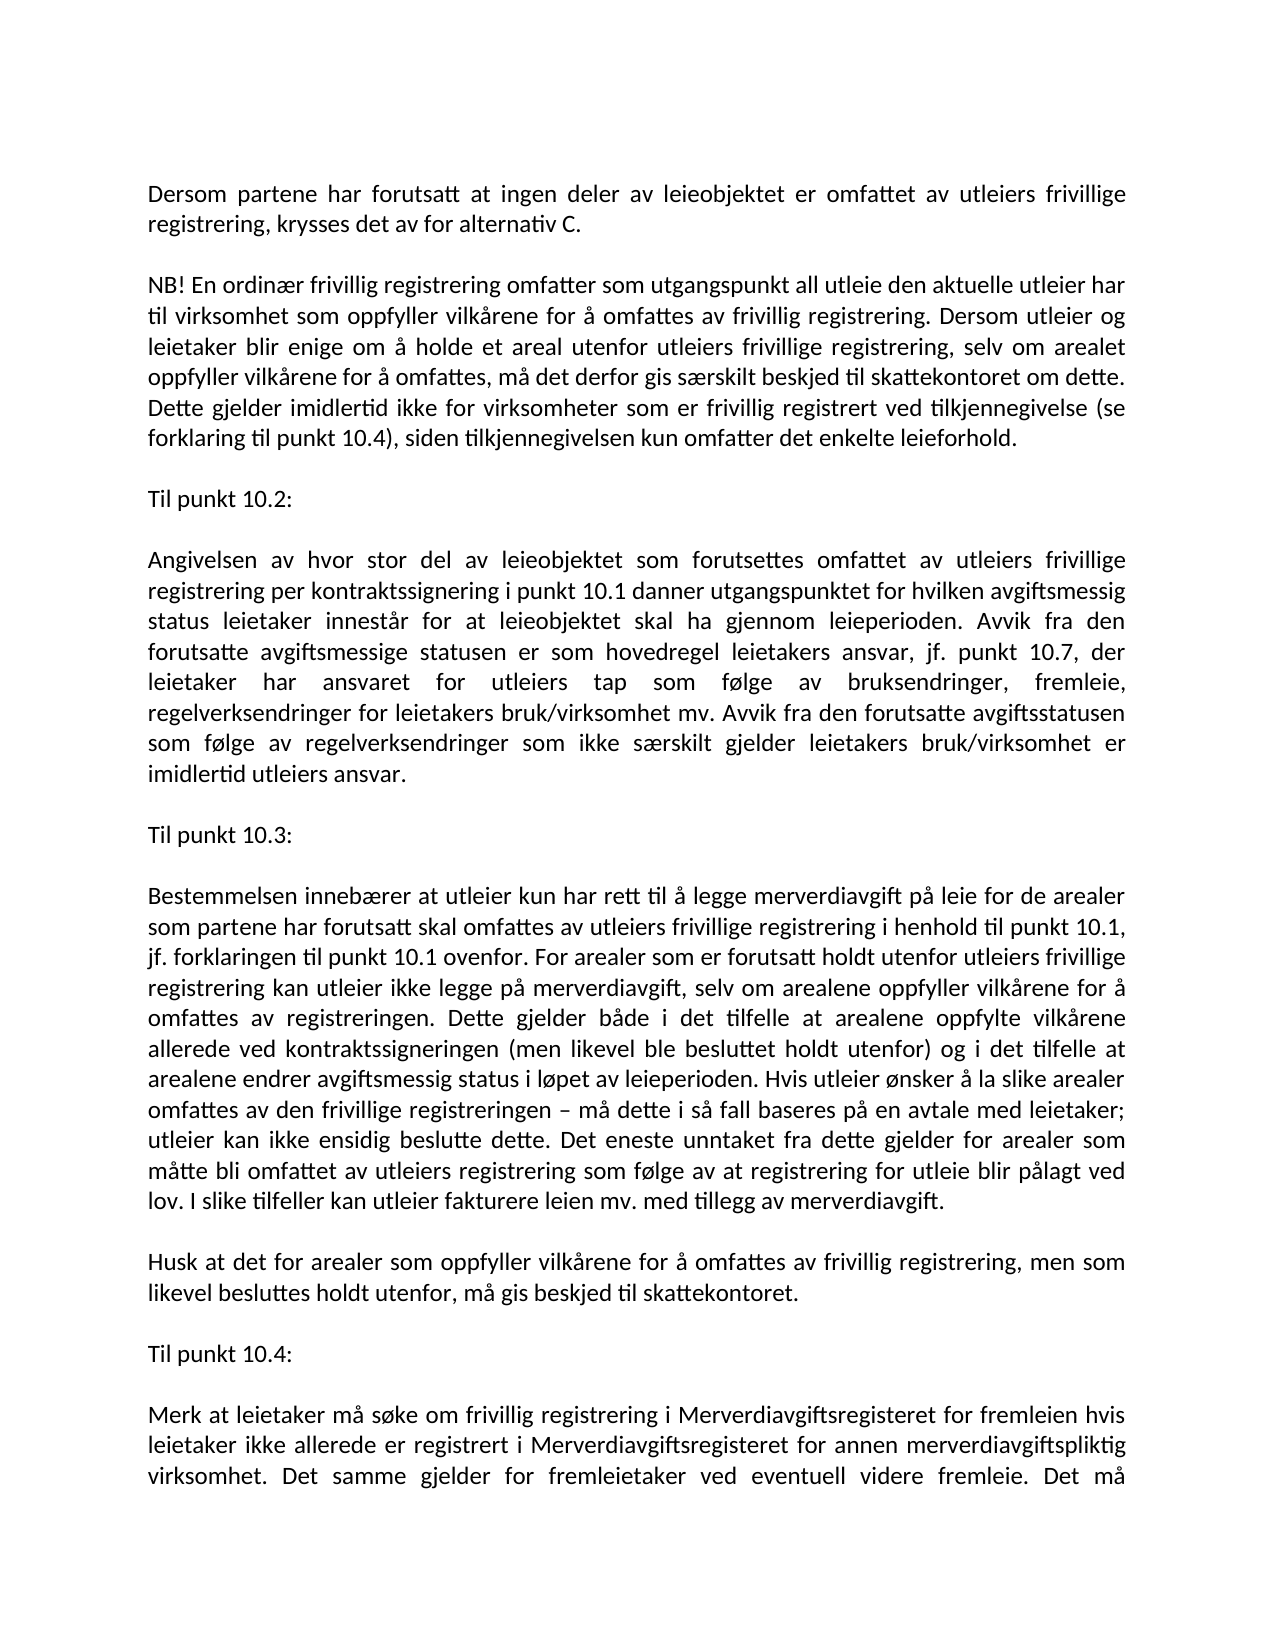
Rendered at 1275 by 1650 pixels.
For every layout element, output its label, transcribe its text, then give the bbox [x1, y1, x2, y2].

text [148, 1399, 1127, 1491]
text Til punkt 10.3: [148, 819, 1127, 849]
text Til punkt 10.2: [148, 483, 1127, 514]
text Husk at det for arealer som oppfyller vilkårene for å omfattes av frivillig registrering, men som likevel besluttes holdt utenfor, må gis beskjed til skattekontoret. [148, 1246, 1127, 1307]
text Angivelsen av hvor stor del av leieobjektet som forutsettes omfattet av utleiers frivillige registrering per kontraktssignering i punkt 10.1 danner utgangspunktet for hvilken avgiftsmessig status leietaker innestår for at leieobjektet skal ha gjennom leieperioden. Avvik fra den forutsatte avgiftsmessige statusen er som hovedregel leietakers ansvar, jf. punkt 10.7, der leietaker har ansvaret for utleiers tap som følge av bruksendringer, fremleie, regelverksendringer for leietakers bruk/virksomhet mv. Avvik fra den forutsatte avgiftsstatusen som følge av regelverksendringer som ikke særskilt gjelder leietakers bruk/virksomhet er imidlertid utleiers ansvar. [148, 544, 1127, 788]
text NB! En ordinær frivillig registrering omfatter som utgangspunkt all utleie den aktuelle utleier har til virksomhet som oppfyller vilkårene for å omfattes av frivillig registrering. Dersom utleier og leietaker blir enige om å holde et areal utenfor utleiers frivillige registrering, selv om arealet oppfyller vilkårene for å omfattes, må det derfor gis særskilt beskjed til skattekontoret om dette. Dette gjelder imidlertid ikke for virksomheter som er frivillig registrert ved tilkjennegivelse (se forklaring til punkt 10.4), siden tilkjennegivelsen kun omfatter det enkelte leieforhold. [148, 270, 1127, 453]
text Bestemmelsen innebærer at utleier kun har rett til å legge merverdiavgift på leie for de arealer som partene har forutsatt skal omfattes av utleiers frivillige registrering i henhold til punkt 10.1, jf. forklaringen til punkt 10.1 ovenfor. For arealer som er forutsatt holdt utenfor utleiers frivillige registrering kan utleier ikke legge på merverdiavgift, selv om arealene oppfyller vilkårene for å omfattes av registreringen. Dette gjelder både i det tilfelle at arealene oppfylte vilkårene allerede ved kontraktssigneringen (men likevel ble besluttet holdt utenfor) og i det tilfelle at arealene endrer avgiftsmessig status i løpet av leieperioden. Hvis utleier ønsker å la slike arealer omfattes av den frivillige registreringen – må dette i så fall baseres på en avtale med leietaker; utleier kan ikke ensidig beslutte dette. Det eneste unntaket fra dette gjelder for arealer som måtte bli omfattet av utleiers registrering som følge av at registrering for utleie blir pålagt ved lov. I slike tilfeller kan utleier fakturere leien mv. med tillegg av merverdiavgift. [148, 880, 1127, 1216]
text Til punkt 10.4: [148, 1338, 1127, 1368]
text Dersom partene har forutsatt at ingen deler av leieobjektet er omfattet av utleiers frivillige registrering, krysses det av for alternativ C. [148, 178, 1127, 239]
